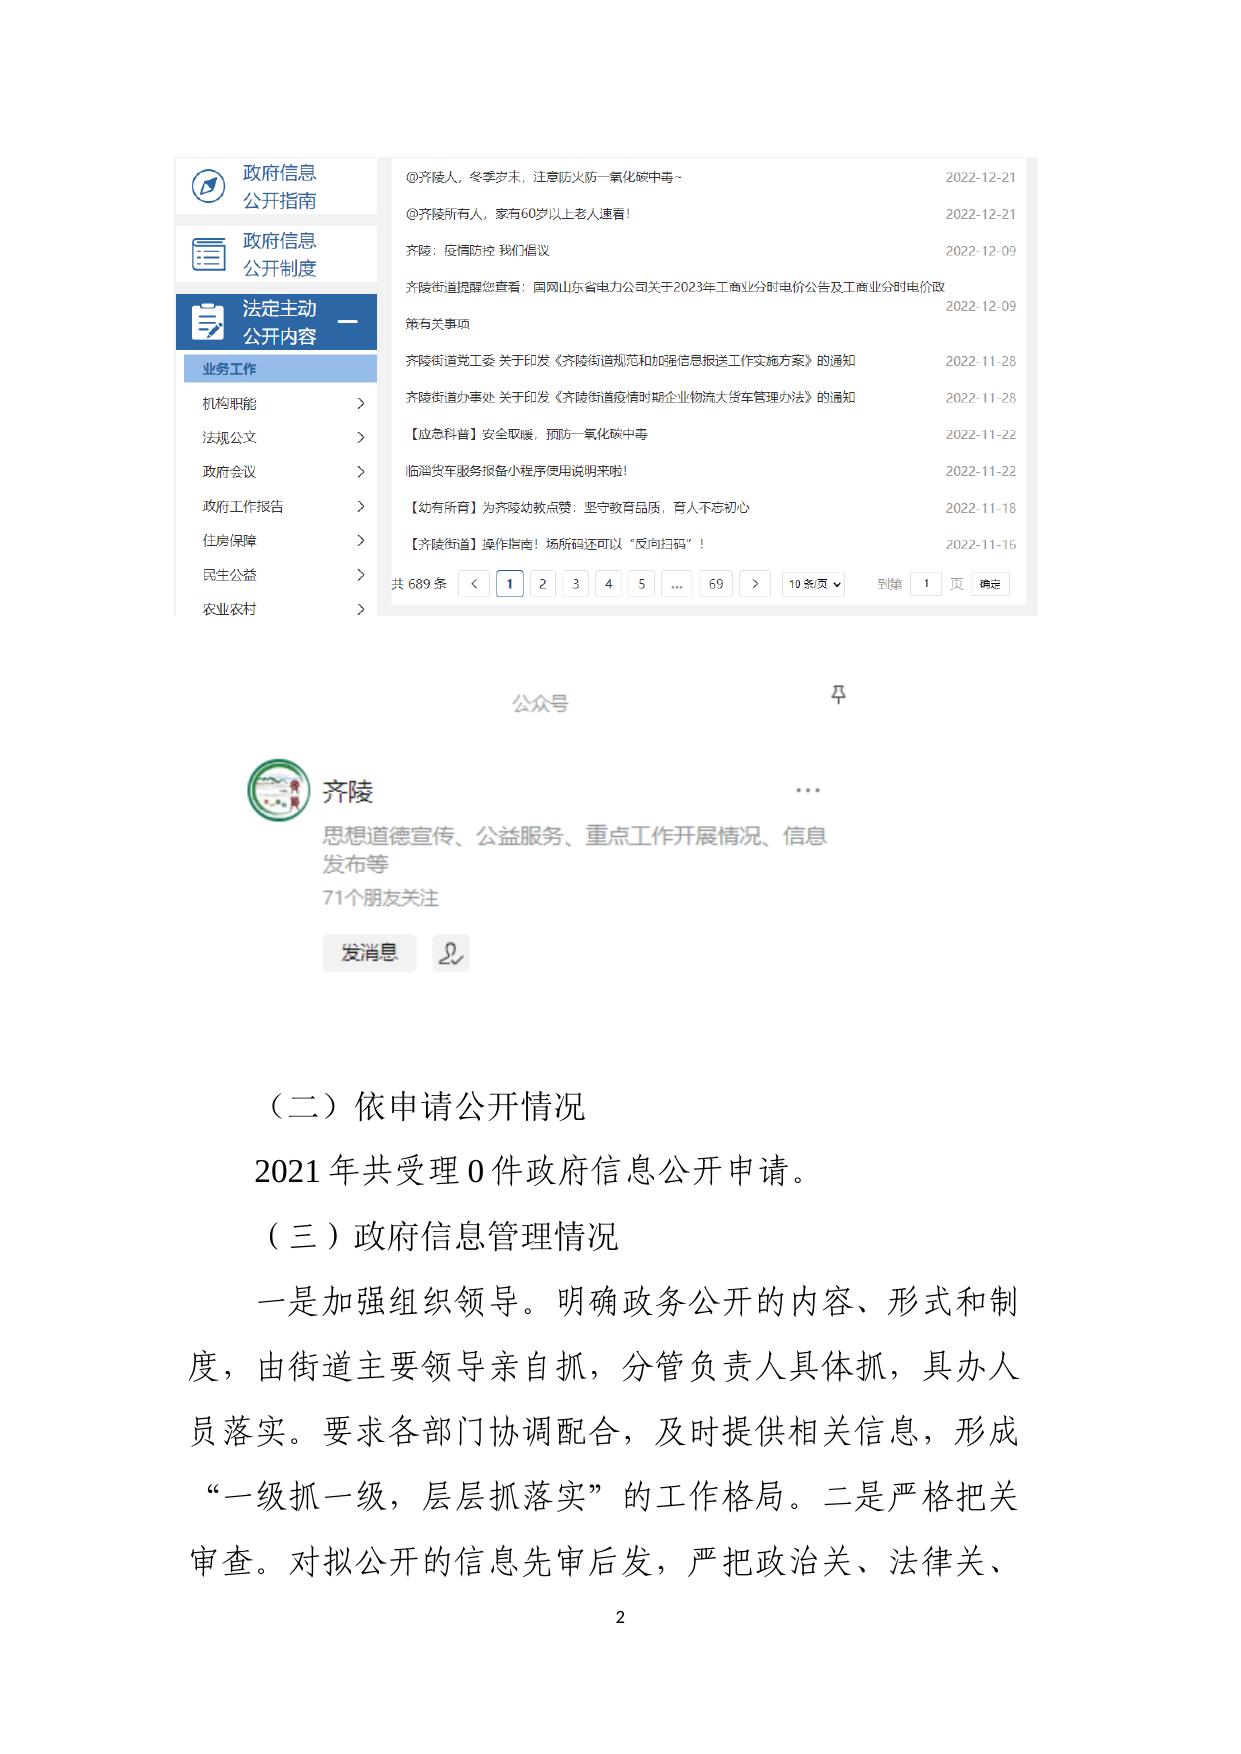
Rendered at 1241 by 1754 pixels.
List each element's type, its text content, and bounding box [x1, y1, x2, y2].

list 政府信息管理情况 [188, 1202, 1053, 1267]
list 2021年共受理0件政府信息公开申请。 [187, 1137, 1053, 1202]
list 依申请公开情况 [188, 1072, 1053, 1137]
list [187, 1267, 1053, 1592]
picture [193, 681, 882, 1006]
picture [173, 157, 1038, 616]
